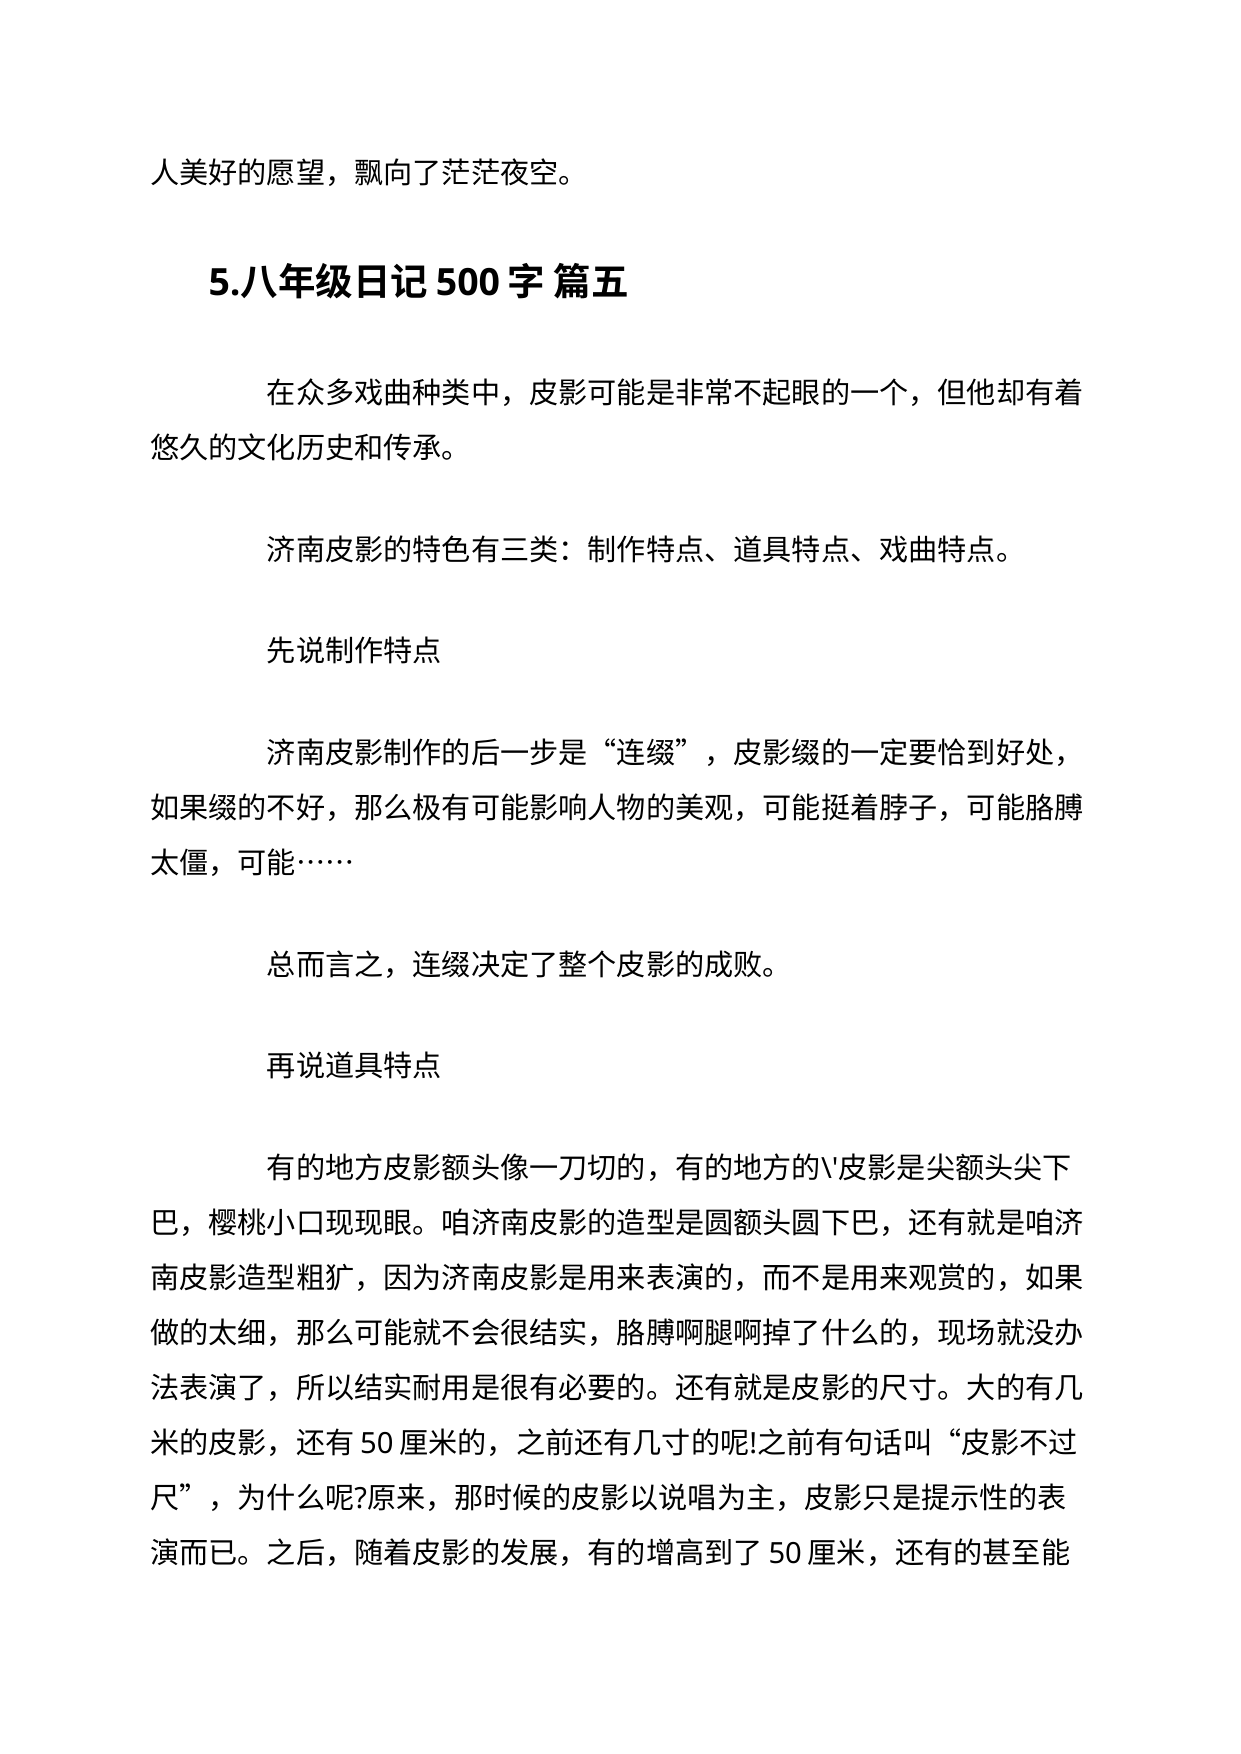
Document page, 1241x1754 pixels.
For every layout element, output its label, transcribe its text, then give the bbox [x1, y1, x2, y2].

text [150, 1145, 1090, 1572]
text 5.八年级日记500字 篇五 [150, 252, 1090, 306]
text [150, 150, 1090, 192]
text 再说道具特点 [150, 1043, 1090, 1085]
text 总而言之，连缀决定了整个皮影的成败。 [150, 941, 1090, 983]
text 济南皮影的特色有三类：制作特点、道具特点、戏曲特点。 [150, 526, 1090, 568]
text 济南皮影制作的后一步是“连缀”，皮影缀的一定要恰到好处，如果缀的不好，那么极有可能影响人物的美观，可能挺着脖子，可能胳膊太僵，可能…… [150, 729, 1090, 882]
text 先说制作特点 [150, 628, 1090, 670]
text 在众多戏曲种类中，皮影可能是非常不起眼的一个，但他却有着悠久的文化历史和传承。 [150, 369, 1090, 467]
